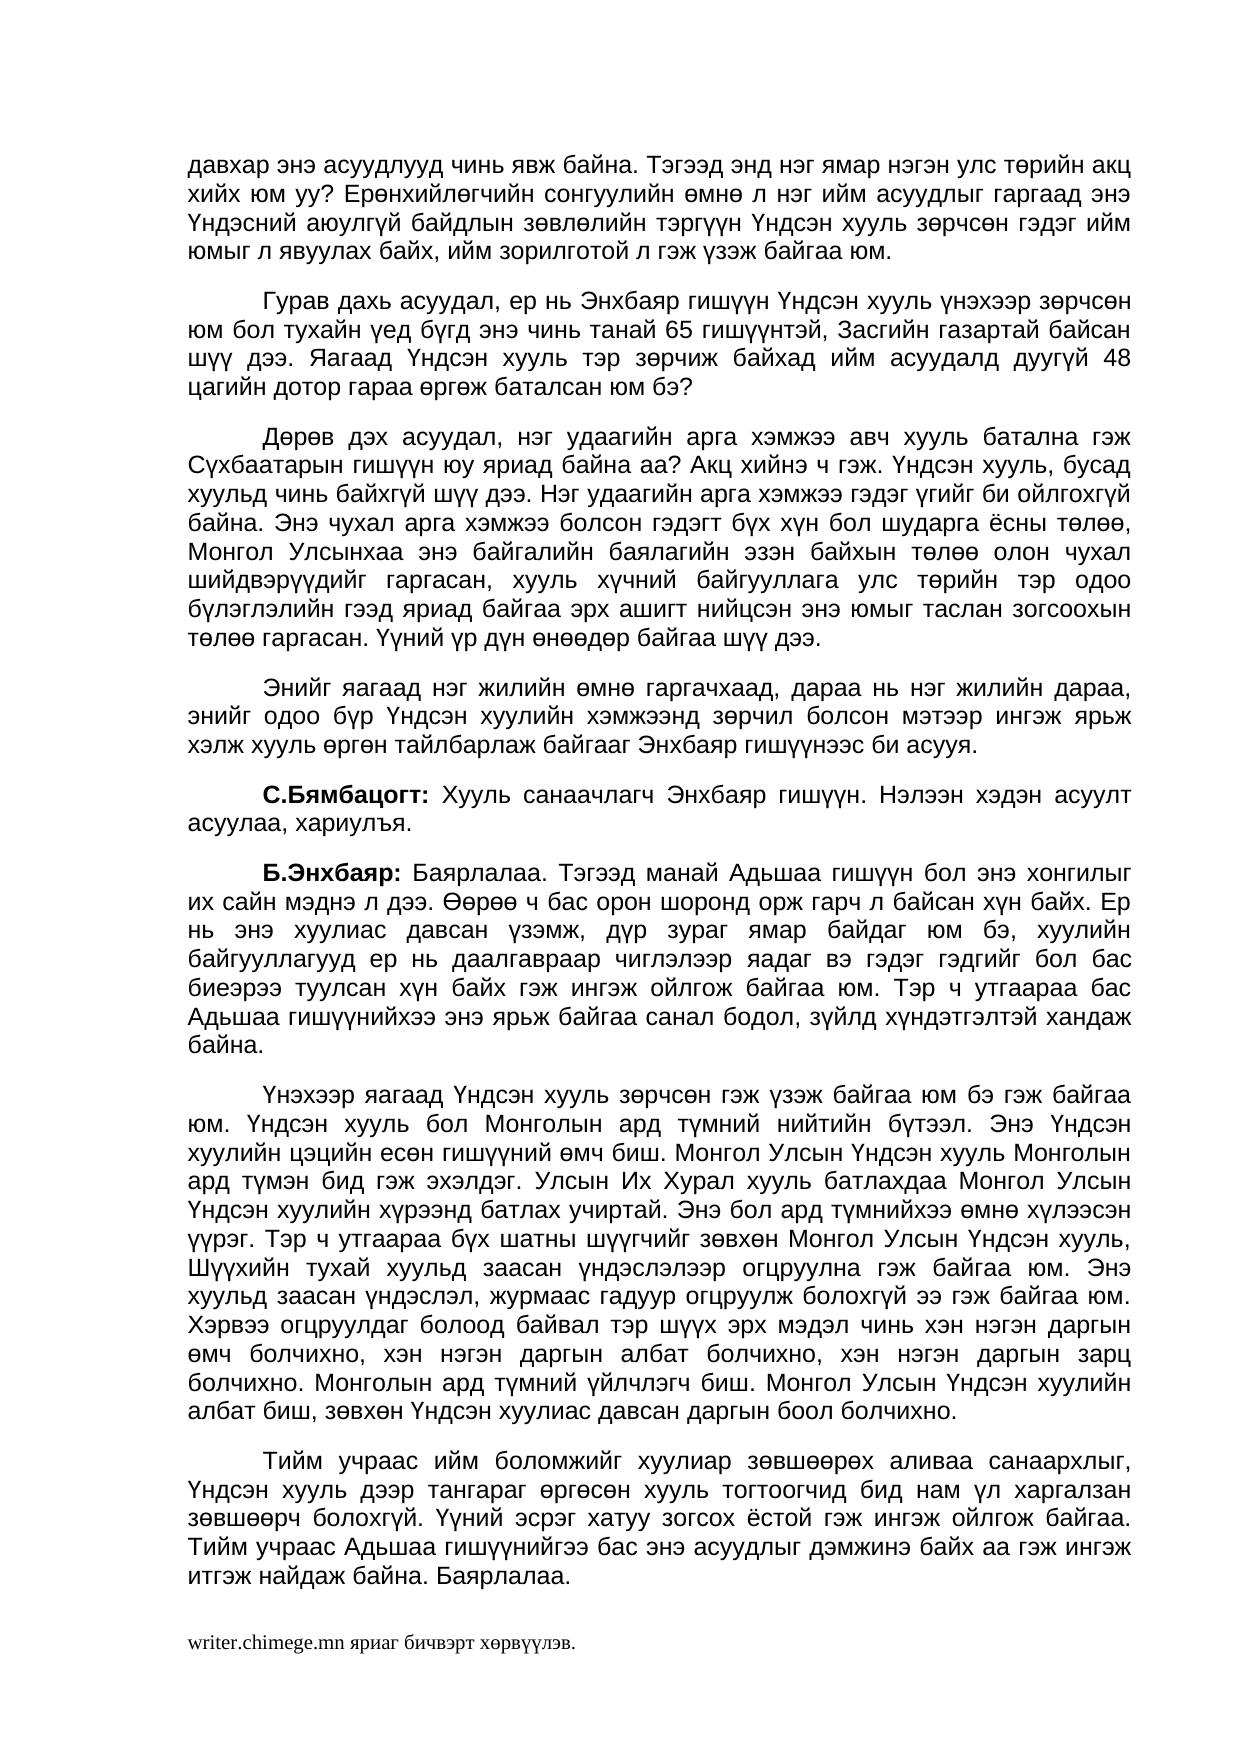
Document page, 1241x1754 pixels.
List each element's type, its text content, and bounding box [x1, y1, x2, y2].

text Дөрөв дэх асуудал, нэг удаагийн арга хэмжээ авч хууль батална гэж Сүхбаатарын гишүүн юу яриад байна аа? Акц хийнэ ч гэж. Үндсэн хууль, бусад хуульд чинь байхгүй шүү дээ. Нэг удаагийн арга хэмжээ гэдэг үгийг би ойлгохгүй байна. Энэ чухал арга хэмжээ болсон гэдэгт бүх хүн бол шударга ёсны төлөө, Монгол Улсынхаа энэ байгалийн баялагийн эзэн байхын төлөө олон чухал шийдвэрүүдийг гаргасан, хууль хүчний байгууллага улс төрийн тэр одоо бүлэглэлийн гээд яриад байгаа эрх ашигт нийцсэн энэ юмыг таслан зогсоохын төлөө гаргасан. Үүний үр дүн өнөөдөр байгаа шүү дээ. [187, 422, 1132, 652]
text Тийм учраас ийм боломжийг хуулиар зөвшөөрөх аливаа санаархлыг, Үндсэн хууль дээр тангараг өргөсөн хууль тогтоогчид бид нам үл харгалзан зөвшөөрч болохгүй. Үүний эсрэг хатуу зогсох ёстой гэж ингэж ойлгож байгаа. Тийм учраас Адьшаа гишүүнийгээ бас энэ асуудлыг дэмжинэ байх аа гэж ингэж итгэж найдаж байна. Баярлалаа. [187, 1446, 1132, 1589]
text Энийг яагаад нэг жилийн өмнө гаргачхаад, дараа нь нэг жилийн дараа, энийг одоо бүр Үндсэн хуулийн хэмжээнд зөрчил болсон мэтээр ингэж ярьж хэлж хууль өргөн тайлбарлаж байгааг Энхбаяр гишүүнээс би асууя. [187, 672, 1132, 759]
text Гурав дахь асуудал, ер нь Энхбаяр гишүүн Үндсэн хууль үнэхээр зөрчсөн юм бол тухайн үед бүгд энэ чинь танай 65 гишүүнтэй, Засгийн газартай байсан шүү дээ. Яагаад Үндсэн хууль тэр зөрчиж байхад ийм асуудалд дуугүй 48 цагийн дотор гараа өргөж баталсан юм бэ? [187, 286, 1132, 401]
text Б.Энхбаяр: Баярлалаа. Тэгээд манай Адьшаа гишүүн бол энэ хонгилыг их сайн мэднэ л дээ. Өөрөө ч бас орон шоронд орж гарч л байсан хүн байх. Ер нь энэ хуулиас давсан үзэмж, дүр зураг ямар байдаг юм бэ, хуулийн байгууллагууд ер нь даалгавраар чиглэлээр яадаг вэ гэдэг гэдгийг бол бас биеэрээ туулсан хүн байх гэж ингэж ойлгож байгаа юм. Тэр ч утгаараа бас Адьшаа гишүүнийхээ энэ ярьж байгаа санал бодол, зүйлд хүндэтгэлтэй хандаж байна. [187, 858, 1132, 1059]
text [187, 150, 1132, 265]
text С.Бямбацогт: Хууль санаачлагч Энхбаяр гишүүн. Нэлээн хэдэн асуулт асуулаа, хариулъя. [187, 779, 1132, 837]
text Үнэхээр яагаад Үндсэн хууль зөрчсөн гэж үзэж байгаа юм бэ гэж байгаа юм. Үндсэн хууль бол Монголын ард түмний нийтийн бүтээл. Энэ Үндсэн хуулийн цэцийн есөн гишүүний өмч биш. Монгол Улсын Үндсэн хууль Монголын ард түмэн бид гэж эхэлдэг. Улсын Их Хурал хууль батлахдаа Монгол Улсын Үндсэн хуулийн хүрээнд батлах учиртай. Энэ бол ард түмнийхээ өмнө хүлээсэн үүрэг. Тэр ч утгаараа бүх шатны шүүгчийг зөвхөн Монгол Улсын Үндсэн хууль, Шүүхийн тухай хуульд заасан үндэслэлээр огцруулна гэж байгаа юм. Энэ хуульд заасан үндэслэл, журмаас гадуур огцруулж болохгүй ээ гэж байгаа юм. Хэрвээ огцруулдаг болоод байвал тэр шүүх эрх мэдэл чинь хэн нэгэн даргын өмч болчихно, хэн нэгэн даргын албат болчихно, хэн нэгэн даргын зарц болчихно. Монголын ард түмний үйлчлэгч биш. Монгол Улсын Үндсэн хуулийн албат биш, зөвхөн Үндсэн хуулиас давсан даргын боол болчихно. [187, 1080, 1132, 1425]
